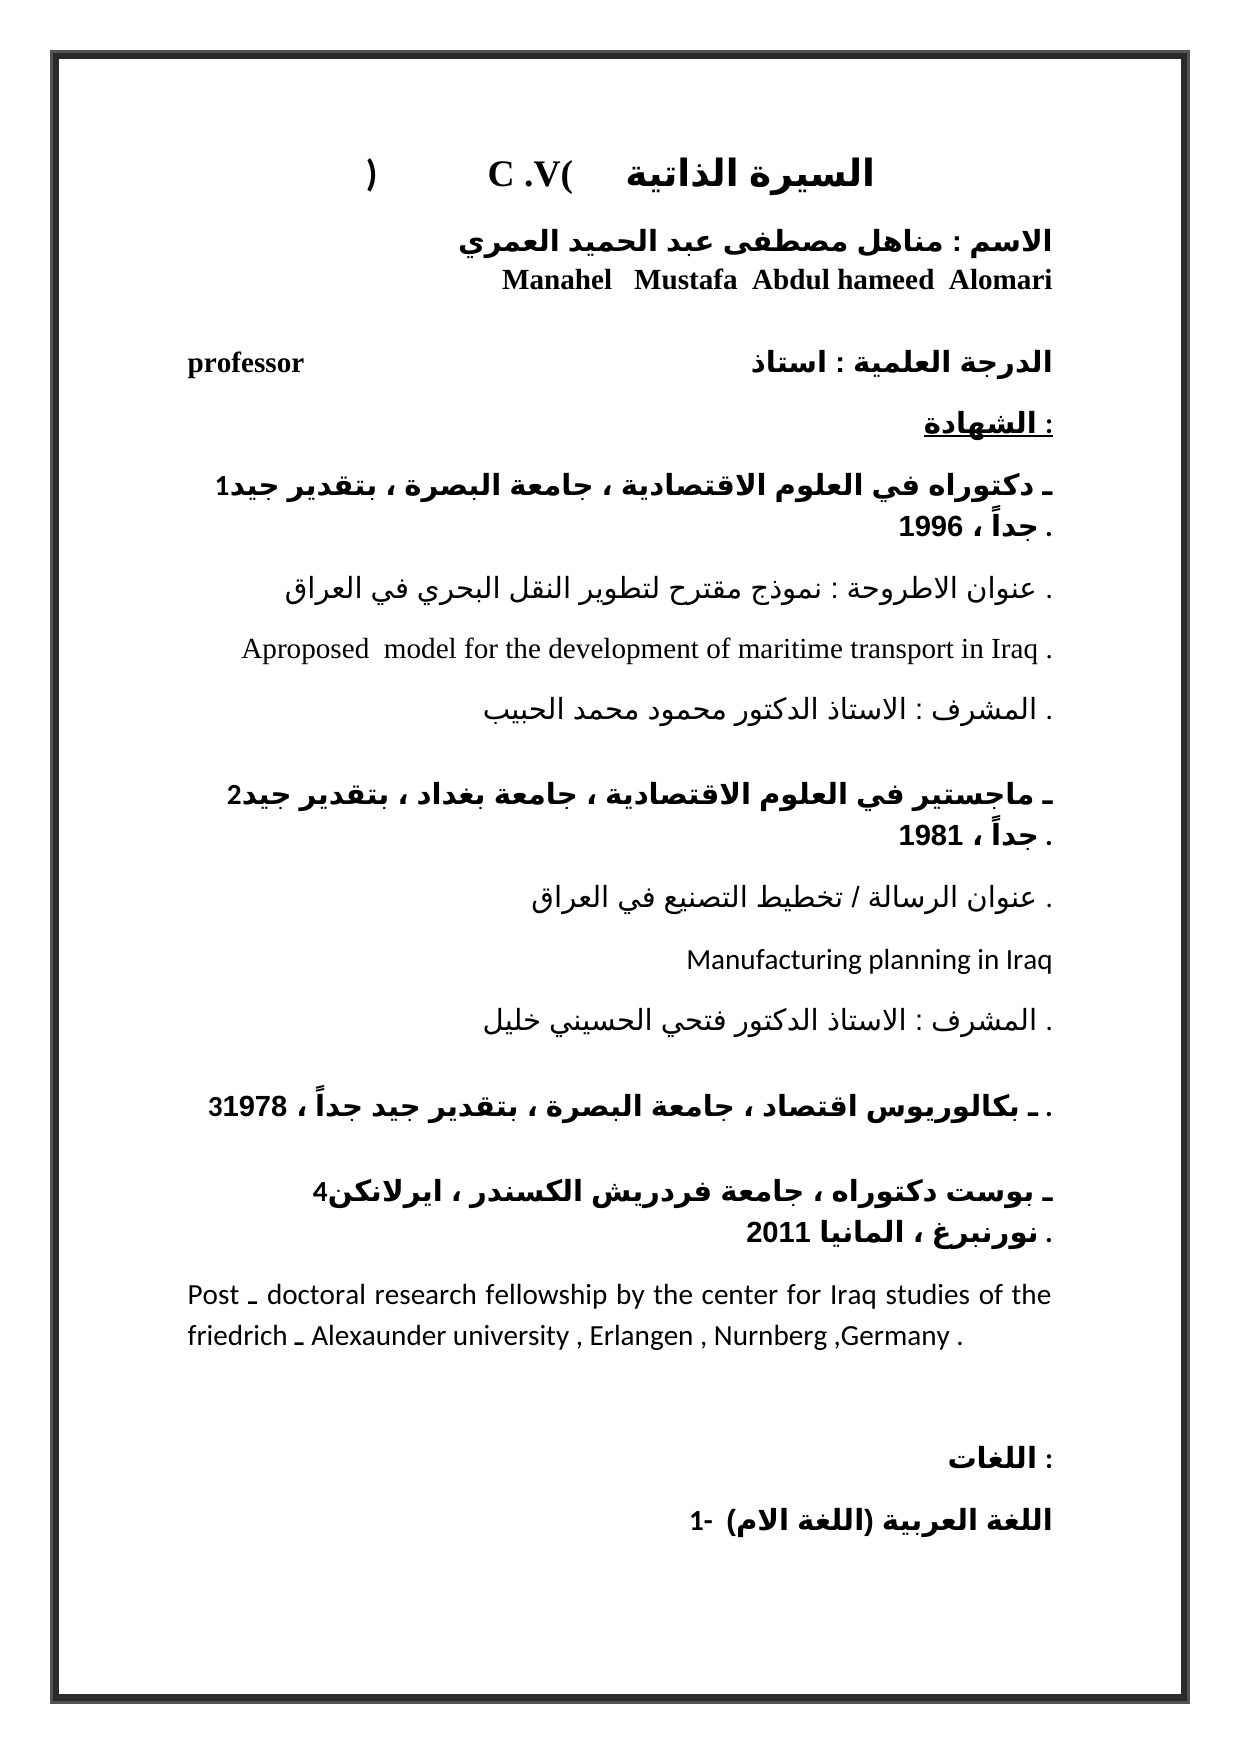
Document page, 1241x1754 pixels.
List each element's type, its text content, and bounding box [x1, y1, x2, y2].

text الشهادة : [187, 405, 1053, 441]
text 2ـ ماجستير في العلوم الاقتصادية ، جامعة بغداد ، بتقدير جيد جداً ، 1981 . [187, 776, 1053, 853]
text المشرف : الاستاذ الدكتور فتحي الحسيني خليل . [187, 1002, 1053, 1038]
text Manufacturing planning in Iraq [187, 941, 1053, 976]
text 1- اللغة العربية (اللغة الام) [187, 1502, 1053, 1538]
text Manahel Mustafa Abdul hameed Alomari [187, 262, 1053, 296]
text الاسم : مناهل مصطفى عبد الحميد العمري [187, 223, 1053, 257]
text 4ـ بوست دكتوراه ، جامعة فردريش الكسندر ، ايرلانكن نورنبرغ ، المانيا 2011 . [187, 1173, 1053, 1250]
text professor الدرجة العلمية : استاذ [187, 345, 1053, 379]
text Aproposed model for the development of maritime transport in Iraq . [187, 631, 1053, 665]
text عنوان الاطروحة : نموذج مقترح لتطوير النقل البحري في العراق . [187, 570, 1053, 605]
text 1ـ دكتوراه في العلوم الاقتصادية ، جامعة البصرة ، بتقدير جيد جداً ، 1996 . [187, 467, 1053, 543]
text المشرف : الاستاذ الدكتور محمود محمد الحبيب . [187, 691, 1053, 726]
text عنوان الرسالة / تخطيط التصنيع في العراق . [187, 879, 1053, 914]
text ) C .V( السيرة الذاتية [187, 150, 1053, 196]
text Post ـ doctoral research fellowship by the center for Iraq studies of the friedrich ـ Alexaunder university , Erlangen , Nurnberg ,Germany . [187, 1276, 1053, 1353]
text اللغات : [187, 1441, 1053, 1476]
text 3ـ بكالوريوس اقتصاد ، جامعة البصرة ، بتقدير جيد جداً ، 1978 . [187, 1088, 1053, 1123]
